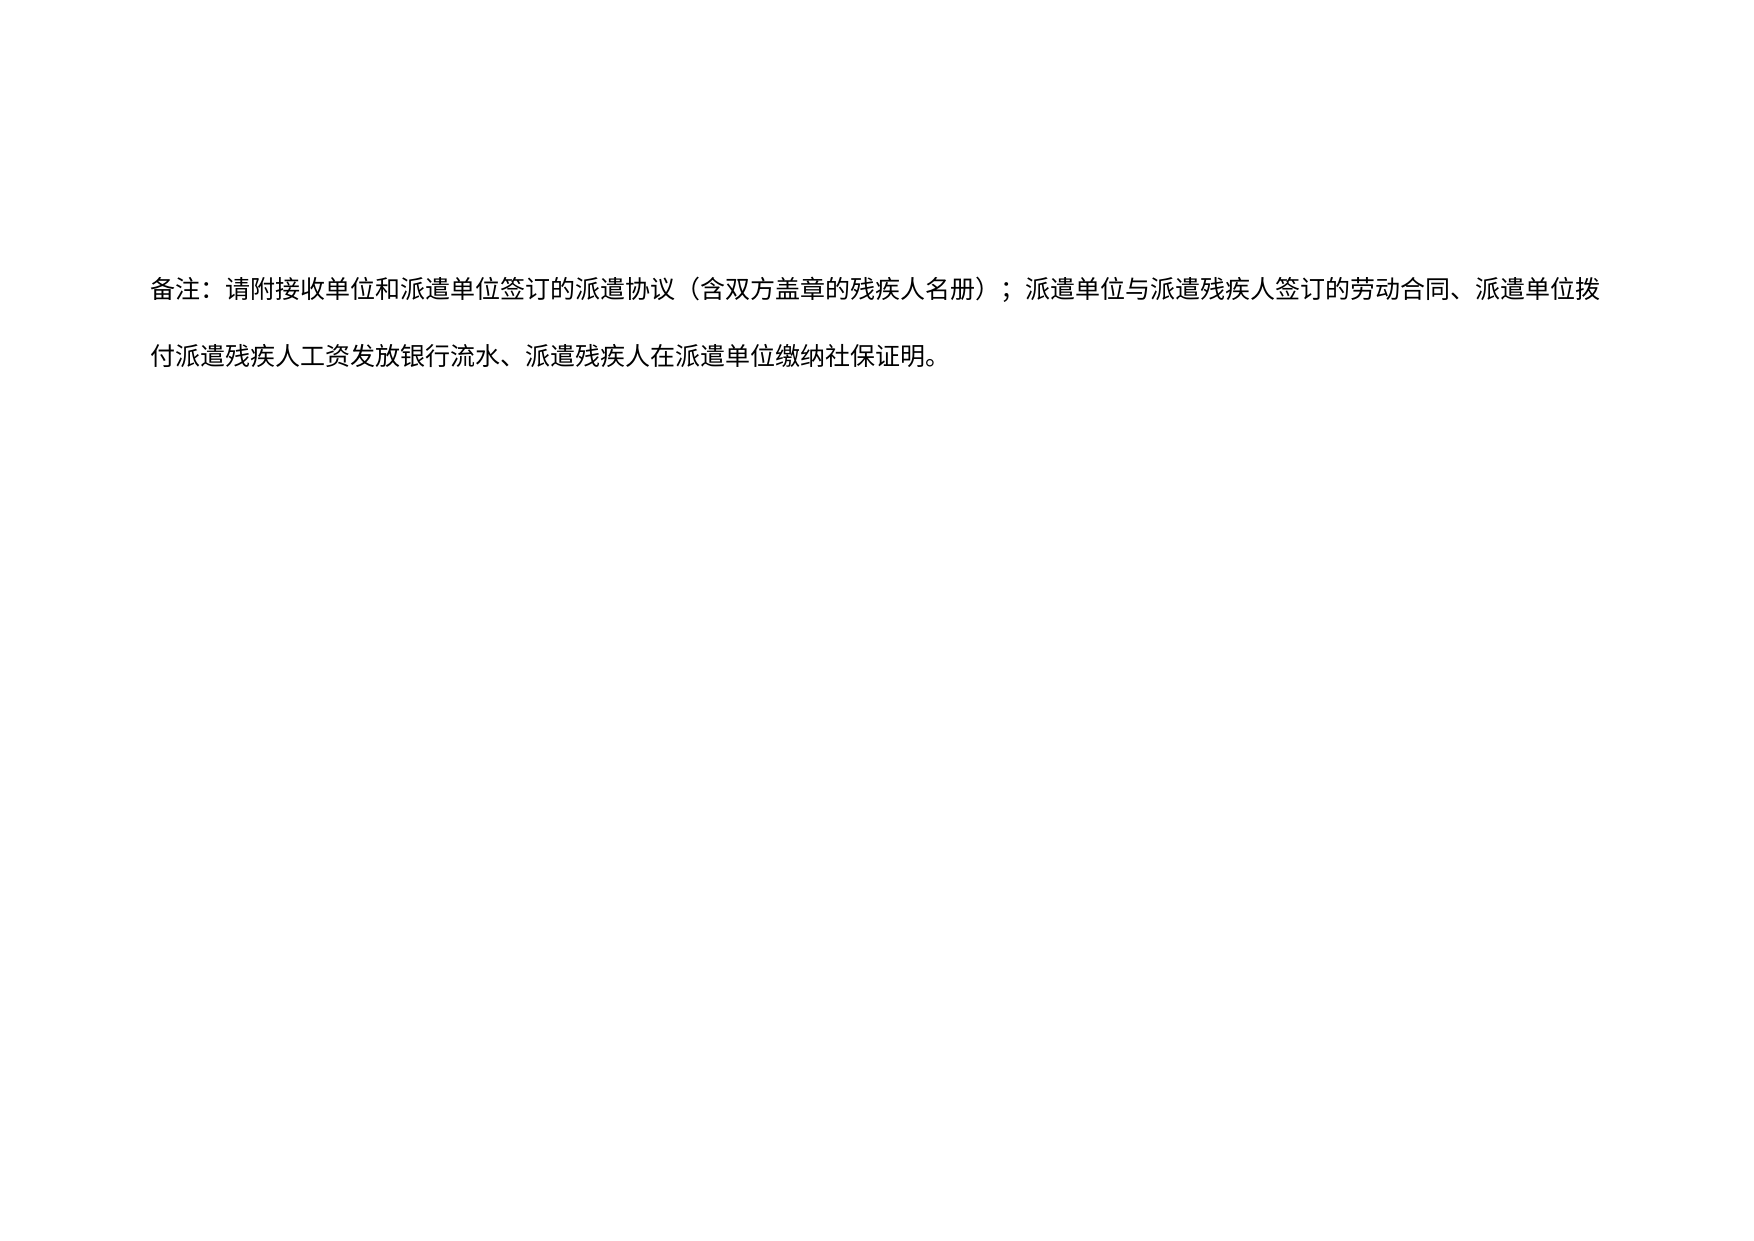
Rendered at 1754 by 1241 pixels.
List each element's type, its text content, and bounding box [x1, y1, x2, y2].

text 备注：请附接收单位和派遣单位签订的派遣协议（含双方盖章的残疾人名册）；派遣单位与派遣残疾人签订的劳动合同、派遣单位拨付派遣残疾人工资发放银行流水、派遣残疾人在派遣单位缴纳社保证明。 [150, 254, 1604, 387]
